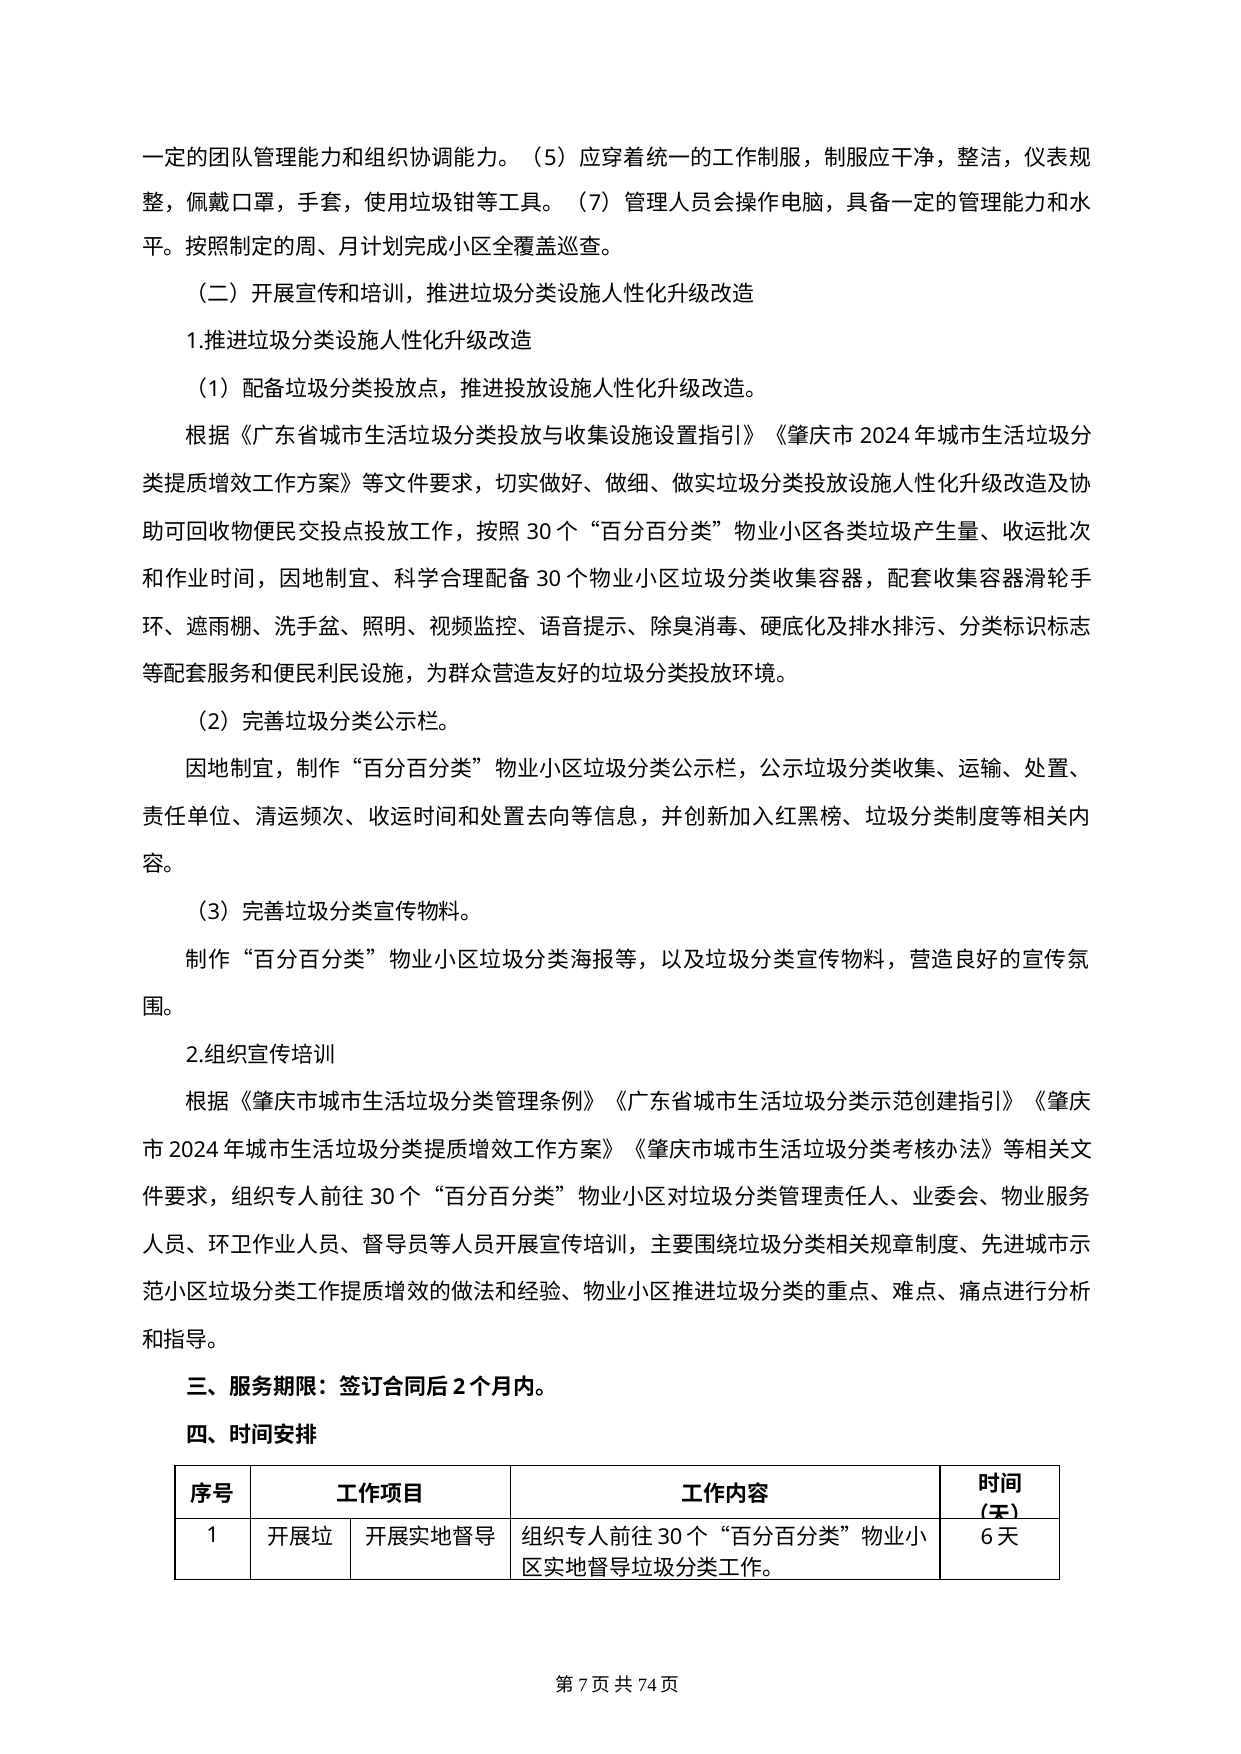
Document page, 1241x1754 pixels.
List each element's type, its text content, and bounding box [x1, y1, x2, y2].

table_header 工作内容 [511, 1466, 939, 1518]
text 四、时间安排 [142, 1417, 1093, 1449]
text （1）配备垃圾分类投放点，推进投放设施人性化升级改造。 [142, 371, 1093, 403]
table_header 工作项目 [251, 1466, 510, 1518]
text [142, 142, 1093, 261]
text 根据《肇庆市城市生活垃圾分类管理条例》《广东省城市生活垃圾分类示范创建指引》《肇庆市2024年城市生活垃圾分类提质增效工作方案》《肇庆市城市生活垃圾分类考核办法》等相关文件要求，组织专人前往30个“百分百分类”物业小区对垃圾分类管理责任人、业委会、物业服务人员、环卫作业人员、督导员等人员开展宣传培训，主要围绕垃圾分类相关规章制度、先进城市示范小区垃圾分类工作提质增效的做法和经验、物业小区推进垃圾分类的重点、难点、痛点进行分析和指导。 [142, 1084, 1093, 1353]
table_cell 开展实地督导 [351, 1519, 510, 1578]
table_cell 6天 [941, 1519, 1059, 1578]
text （3）完善垃圾分类宣传物料。 [142, 894, 1093, 926]
text 根据《广东省城市生活垃圾分类投放与收集设施设置指引》《肇庆市2024年城市生活垃圾分类提质增效工作方案》等文件要求，切实做好、做细、做实垃圾分类投放设施人性化升级改造及协助可回收物便民交投点投放工作，按照30个“百分百分类”物业小区各类垃圾产生量、收运批次和作业时间，因地制宜、科学合理配备30个物业小区垃圾分类收集容器，配套收集容器滑轮手环、遮雨棚、洗手盆、照明、视频监控、语音提示、除臭消毒、硬底化及排水排污、分类标识标志等配套服务和便民利民设施，为群众营造友好的垃圾分类投放环境。 [142, 418, 1093, 688]
text 制作“百分百分类”物业小区垃圾分类海报等，以及垃圾分类宣传物料，营造良好的宣传氛围。 [142, 942, 1093, 1021]
text （二）开展宣传和培训，推进垃圾分类设施人性化升级改造 [142, 276, 1093, 307]
text 2.组织宣传培训 [142, 1037, 1093, 1068]
text 三、服务期限：签订合同后2个月内。 [142, 1369, 1093, 1401]
table_cell 开展垃圾分类督导、指导工作 [251, 1519, 350, 1578]
text 因地制宜，制作“百分百分类”物业小区垃圾分类公示栏，公示垃圾分类收集、运输、处置、责任单位、清运频次、收运时间和处置去向等信息，并创新加入红黑榜、垃圾分类制度等相关内容。 [142, 751, 1093, 878]
text （2）完善垃圾分类公示栏。 [142, 704, 1093, 736]
table_header 时间（天） [941, 1466, 1059, 1518]
table_header 序号 [176, 1466, 250, 1518]
text 1.推进垃圾分类设施人性化升级改造 [142, 323, 1093, 355]
table_cell 组织专人前往30个“百分百分类”物业小区实地督导垃圾分类工作。 [511, 1519, 939, 1578]
table_cell 1 [176, 1519, 250, 1578]
